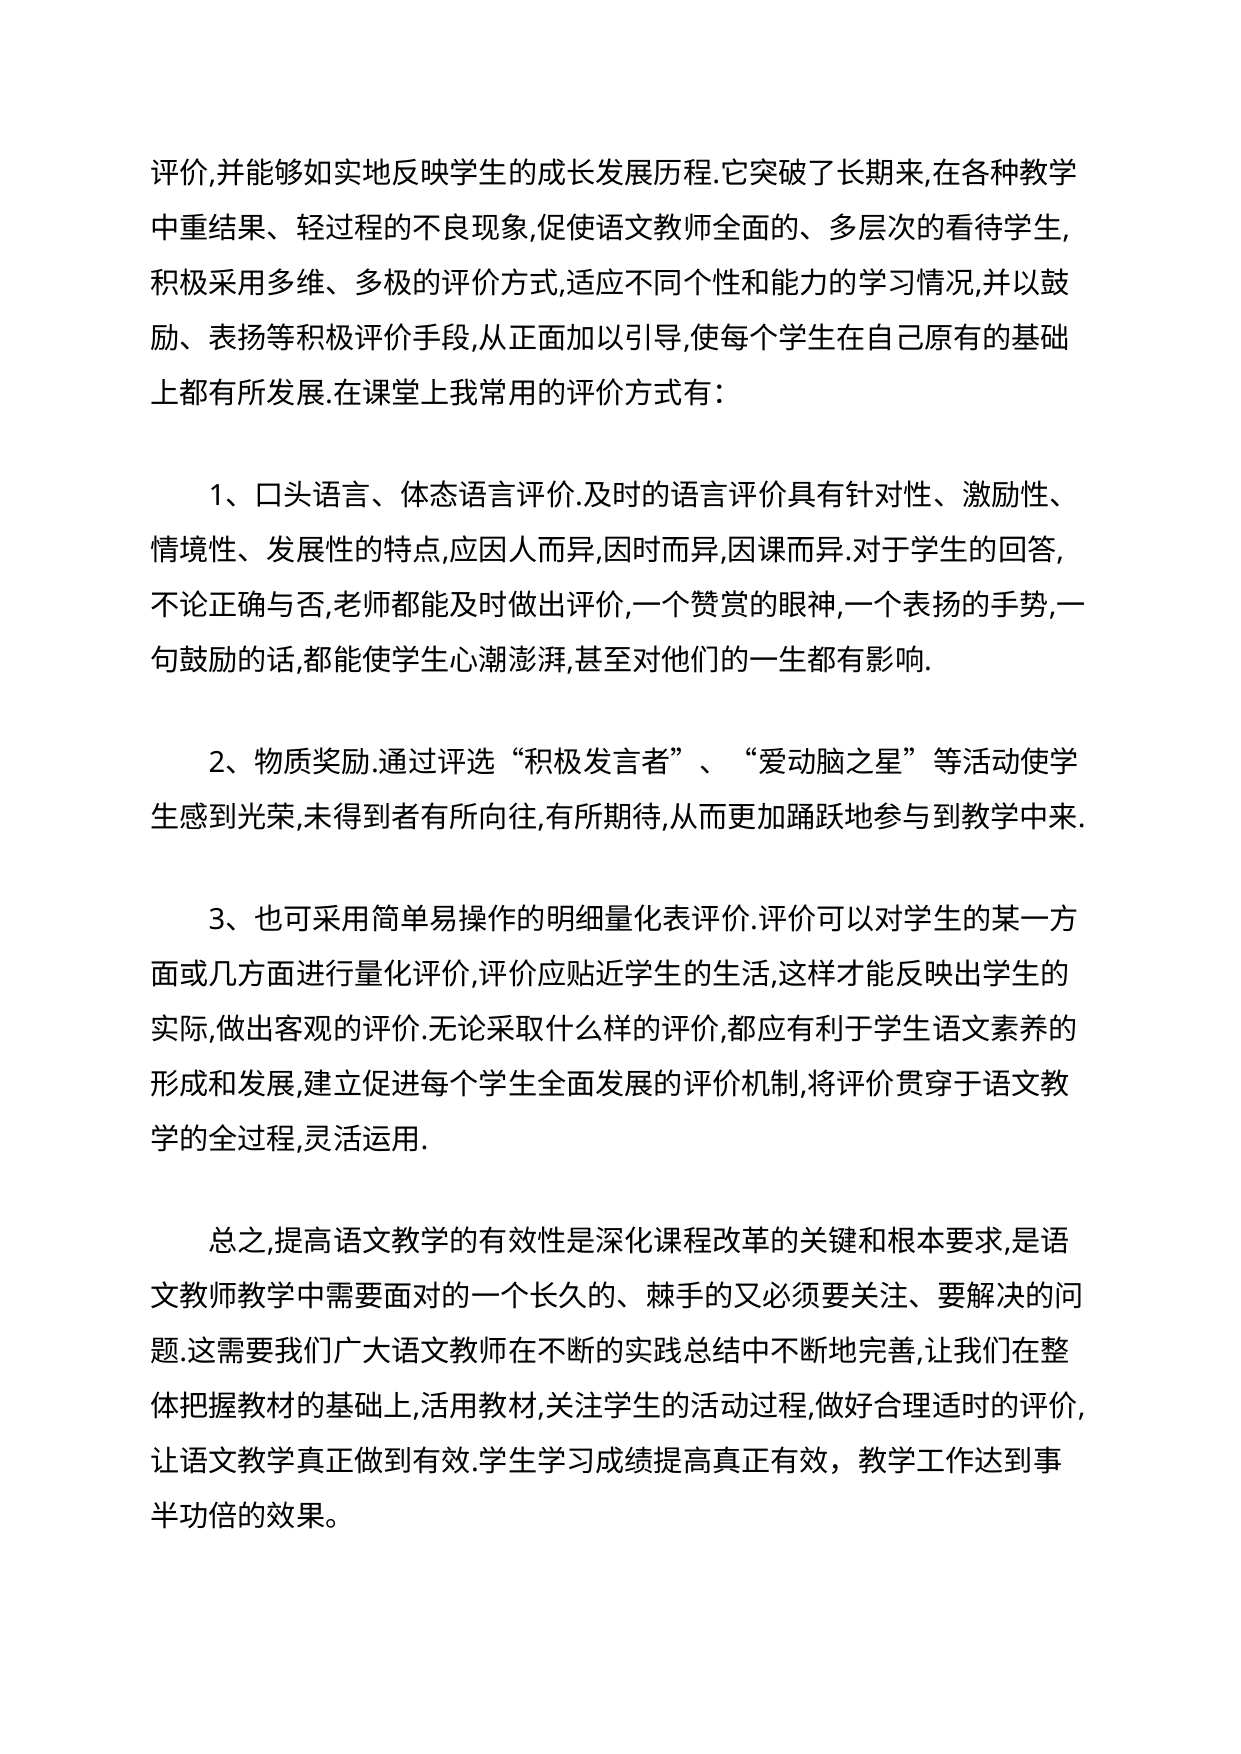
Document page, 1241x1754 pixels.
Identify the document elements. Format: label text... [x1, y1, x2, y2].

text 3、也可采用简单易操作的明细量化表评价.评价可以对学生的某一方面或几方面进行量化评价,评价应贴近学生的生活,这样才能反映出学生的实际,做出客观的评价.无论采取什么样的评价,都应有利于学生语文素养的形成和发展,建立促进每个学生全面发展的评价机制,将评价贯穿于语文教学的全过程,灵活运用. [150, 896, 1090, 1158]
text 总之,提高语文教学的有效性是深化课程改革的关键和根本要求,是语文教师教学中需要面对的一个长久的、棘手的又必须要关注、要解决的问题.这需要我们广大语文教师在不断的实践总结中不断地完善,让我们在整体把握教材的基础上,活用教材,关注学生的活动过程,做好合理适时的评价,让语文教学真正做到有效.学生学习成绩提高真正有效，教学工作达到事半功倍的效果。 [150, 1218, 1090, 1535]
text 1、口头语言、体态语言评价.及时的语言评价具有针对性、激励性、情境性、发展性的特点,应因人而异,因时而异,因课而异.对于学生的回答,不论正确与否,老师都能及时做出评价,一个赞赏的眼神,一个表扬的手势,一句鼓励的话,都能使学生心潮澎湃,甚至对他们的一生都有影响. [150, 472, 1090, 679]
text 2、物质奖励.通过评选“积极发言者”、“爱动脑之星”等活动使学生感到光荣,未得到者有所向往,有所期待,从而更加踊跃地参与到教学中来. [150, 739, 1090, 836]
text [150, 150, 1090, 412]
